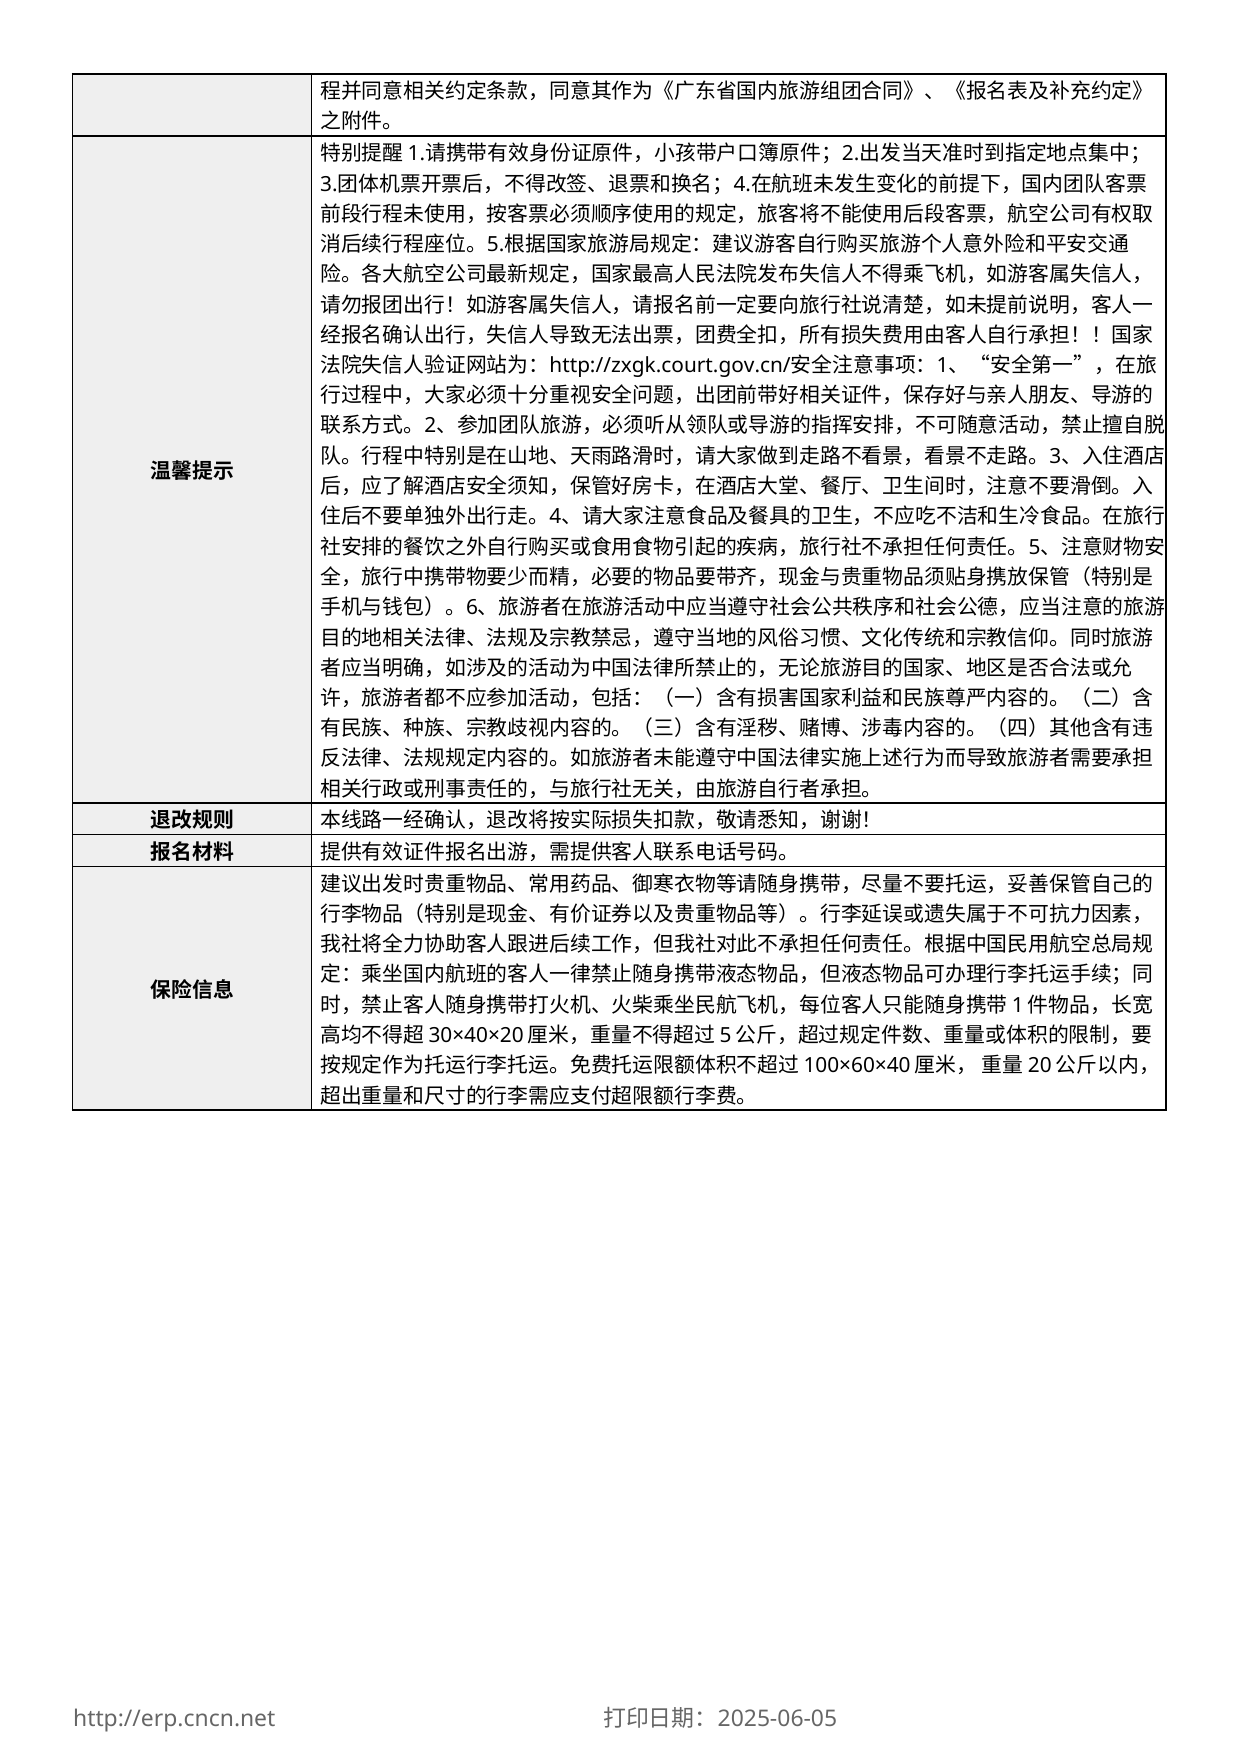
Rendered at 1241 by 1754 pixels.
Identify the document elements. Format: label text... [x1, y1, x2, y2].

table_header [312, 75, 1165, 135]
table_cell 保险信息 [73, 867, 311, 1109]
table_cell 报名材料 [73, 835, 311, 866]
table_cell 建议出发时贵重物品、常用药品、御寒衣物等请随身携带，尽量不要托运，妥善保管自己的行李物品（特别是现金、有价证券以及贵重物品等）。行李延误或遗失属于不可抗力因素，我社将全力协助客人跟进后续工作，但我社对此不承担任何责任。根据中国民用航空总局规定：乘坐国内航班的客人一律禁止随身携带液态物品，但液态物品可办理行李托运手续；同时，禁止客人随身携带打火机、火柴乘坐民航飞机，每位客人只能随身携带1件物品，长宽高均不得超30×40×20厘米，重量不得超过5公斤，超过规定件数、重量或体积的限制，要按规定作为托运行李托运。免费托运限额体积不超过100×60×40厘米， 重量20公斤以内，超出重量和尺寸的行李需应支付超限额行李费。 [312, 867, 1165, 1109]
table_cell 本线路一经确认，退改将按实际损失扣款，敬请悉知，谢谢！ [312, 804, 1165, 834]
table_cell 提供有效证件报名出游，需提供客人联系电话号码。 [312, 835, 1165, 866]
table_cell 特别提醒 [312, 137, 1165, 802]
table_cell 退改规则 [73, 804, 311, 834]
table_header 预订须知 [73, 75, 311, 135]
table_cell 温馨提示 [73, 137, 311, 802]
